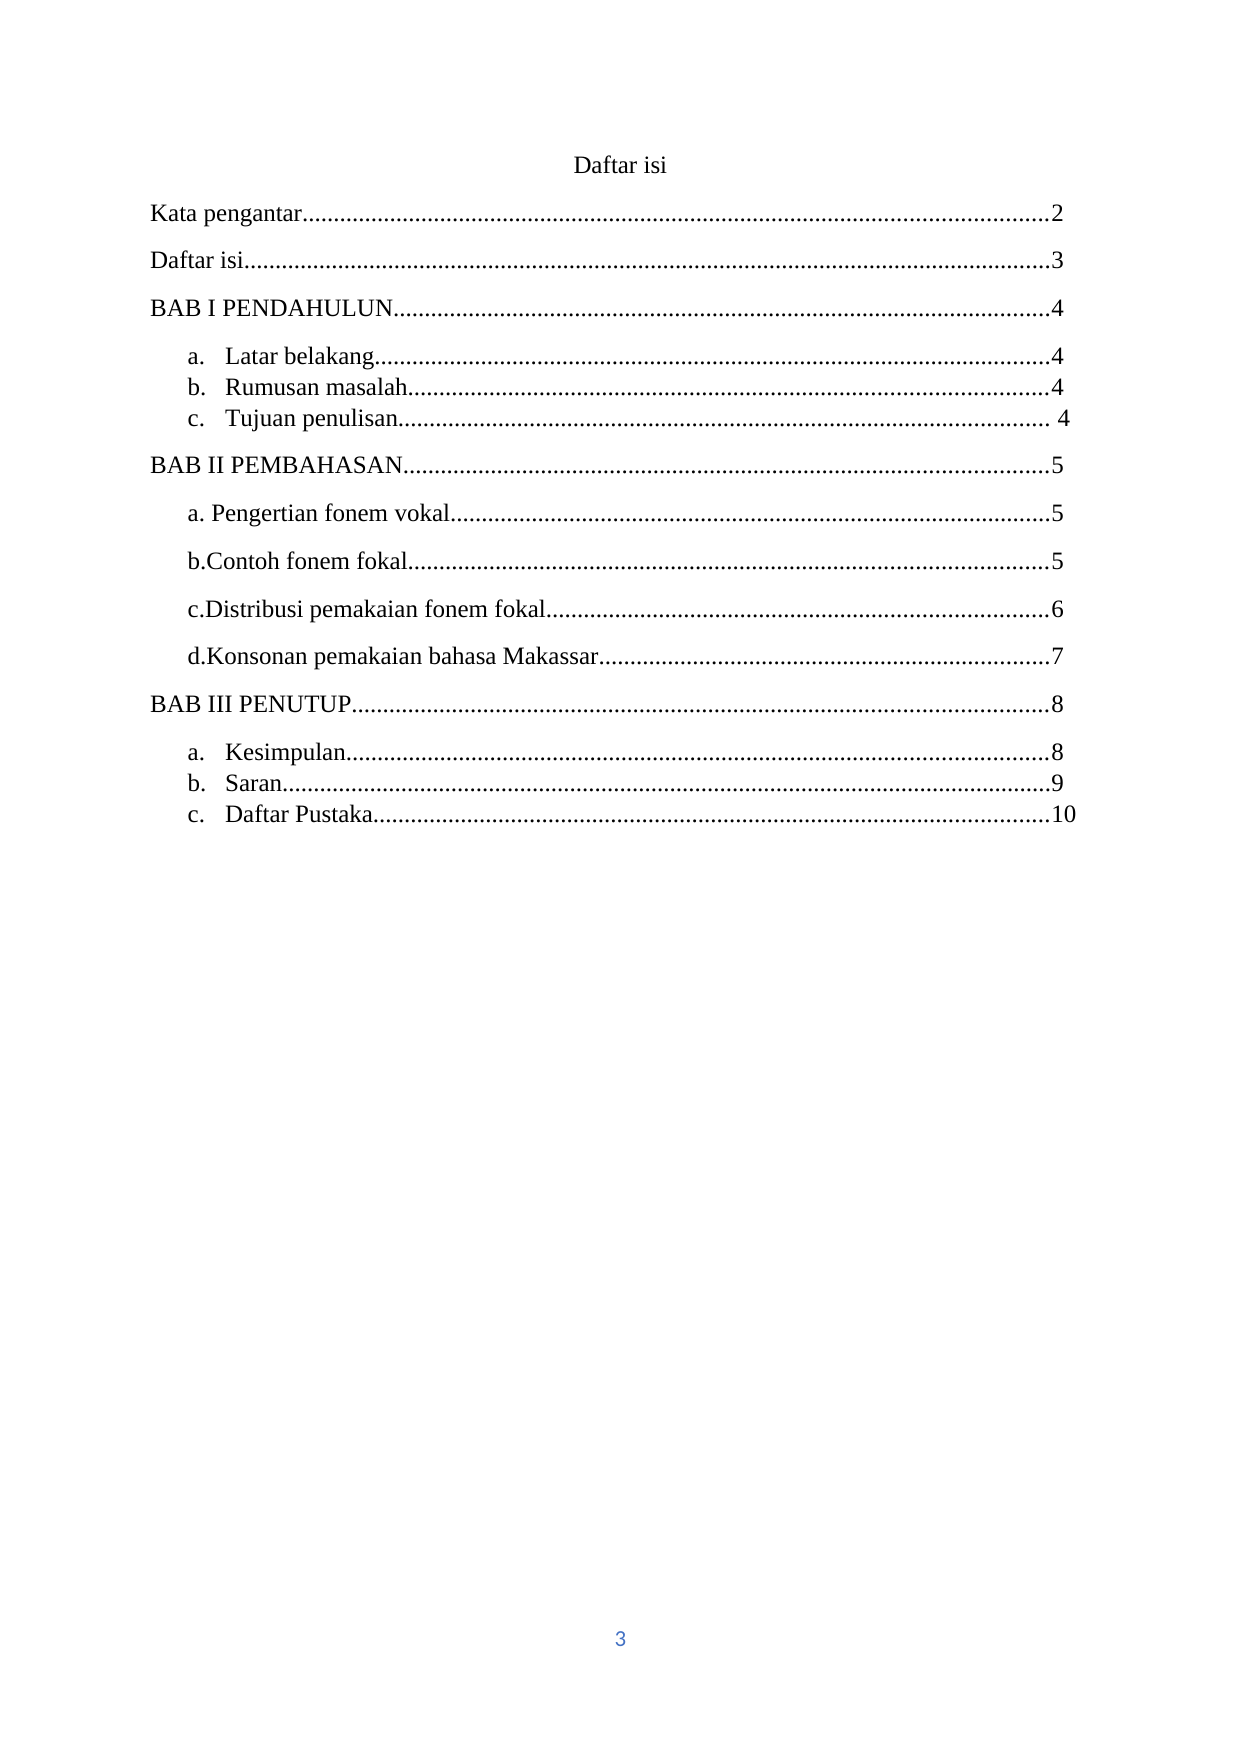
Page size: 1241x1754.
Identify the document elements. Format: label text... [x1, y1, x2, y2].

text a. Pengertian fonem vokal 5 [150, 498, 1090, 527]
text Daftar isi 3 [150, 245, 1090, 274]
text c.Distribusi pemakaian fonem fokal 6 [150, 594, 1090, 622]
list Daftar Pustaka 10 [187, 799, 1090, 828]
list Kesimpulan 8 [187, 737, 1090, 766]
text Daftar isi [150, 150, 1090, 179]
list Latar belakang 4 [187, 341, 1090, 369]
text d.Konsonan pemakaian bahasa Makassar 7 [150, 641, 1090, 670]
list Rumusan masalah 4 [187, 372, 1090, 401]
list Saran 9 [187, 768, 1090, 797]
text BAB I PENDAHULUN 4 [150, 293, 1090, 322]
text Kata pengantar 2 [150, 198, 1090, 226]
text b.Contoh fonem fokal 5 [150, 546, 1090, 575]
list Tujuan penulisan 4 [187, 403, 1090, 432]
text BAB II PEMBAHASAN 5 [150, 451, 1090, 479]
text BAB III PENUTUP 8 [150, 689, 1090, 718]
